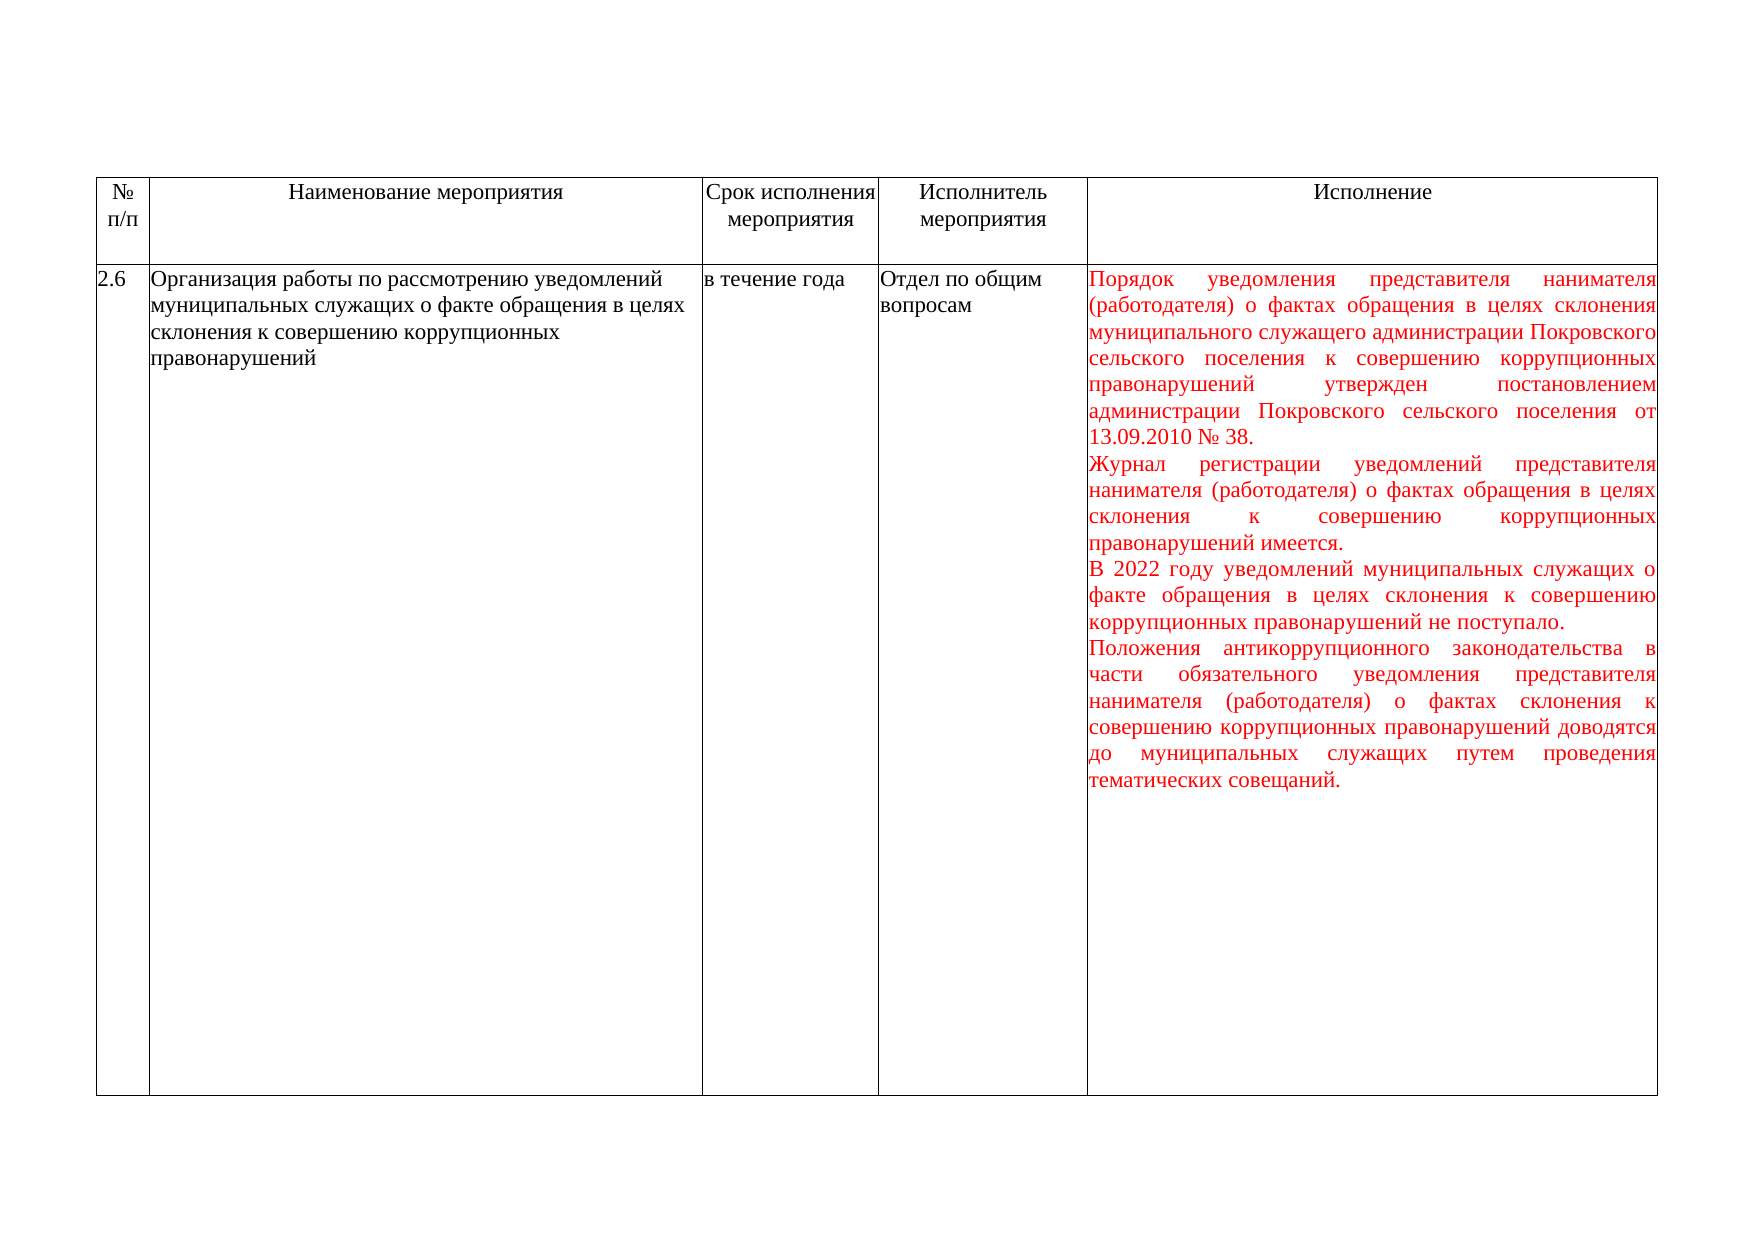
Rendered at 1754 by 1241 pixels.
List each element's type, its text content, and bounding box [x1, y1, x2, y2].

table_header № п/п [97, 178, 149, 264]
table_cell в течение года [703, 265, 878, 1095]
table_header Срок исполнения мероприятия [703, 178, 878, 264]
table_header Исполнитель мероприятия [879, 178, 1087, 264]
table_cell Порядок уведомления представителя нанимателя (работодателя) о фактах обращения в целях склонения муниципального служащего администрации Покровского сельского поселения к совершению коррупционных правонарушений утвержден постановлением администрации Покровского сельского поселения от 13.09.2010 № 38. Журнал регистрации уведомлений представителя нанимателя (работодателя) о фактах обращения в целях склонения к совершению коррупционных правонарушений имеется. В 2022 году уведомлений муниципальных служащих о факте обращения в целях склонения к совершению коррупционных правонарушений не поступало. Положения антикоррупционного законодательства в части обязательного уведомления представителя нанимателя (работодателя) о фактах склонения к совершению коррупционных правонарушений доводятся до муниципальных служащих путем проведения тематических совещаний. [1088, 265, 1657, 1095]
table_header Наименование мероприятия [150, 178, 702, 264]
table_cell Организация работы по рассмотрению уведомлений муниципальных служащих о факте обращения в целях склонения к совершению коррупционных правонарушений [150, 265, 702, 1095]
table_cell Отдел по общим вопросам [879, 265, 1087, 1095]
table_cell 2.6 [97, 265, 149, 1095]
table_header Исполнение [1088, 178, 1657, 264]
